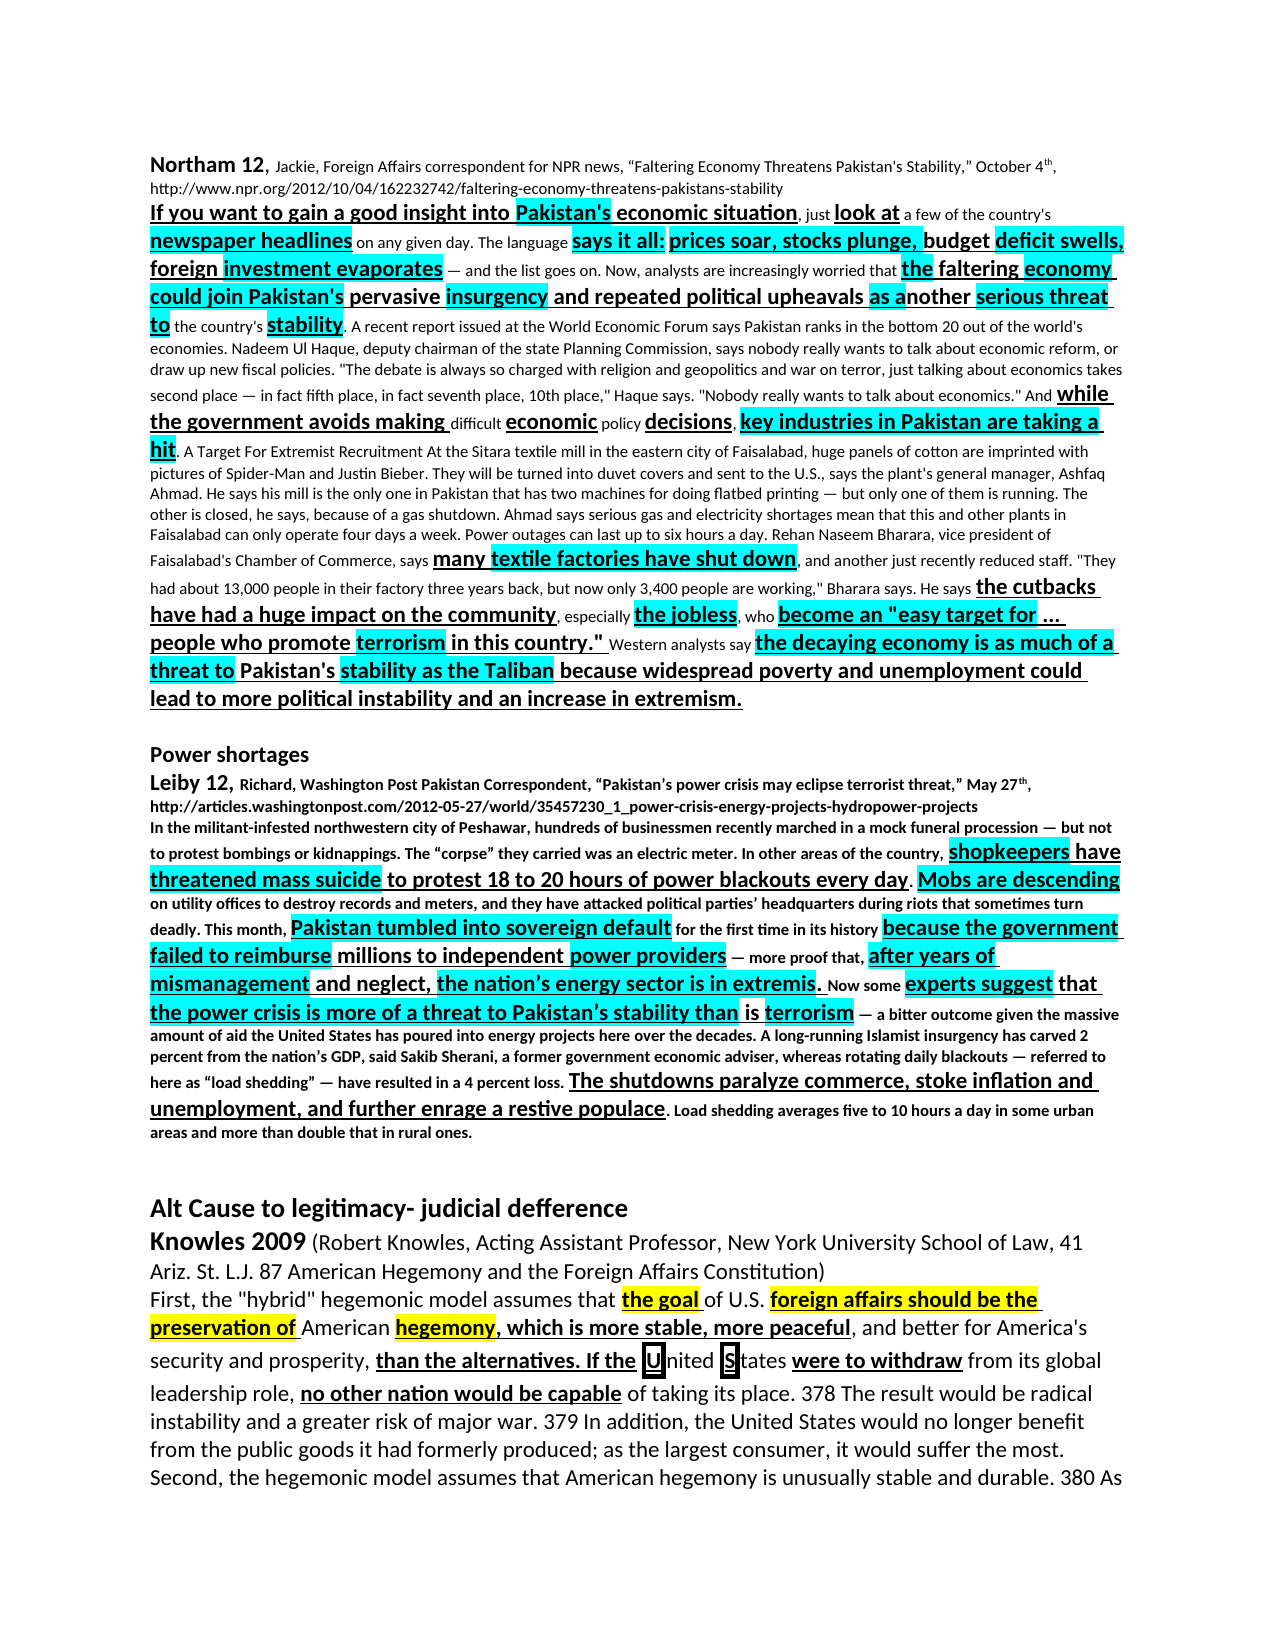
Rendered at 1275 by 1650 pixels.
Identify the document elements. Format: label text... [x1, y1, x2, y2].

text In the militant-infested northwestern city of Peshawar, hundreds of businessmen recently marched in a mock funeral procession — but not to protest bombings or kidnappings. The “corpse” they carried was an electric meter. In other areas of the country, shopkeepers have threatened mass suicide to protest 18 to 20 hours of power blackouts every day. Mobs are descending on utility offices to destroy records and meters, and they have attacked political parties’ headquarters during riots that sometimes turn deadly. This month, Pakistan tumbled into sovereign default for the first time in its history because the government failed to reimburse millions to independent power providers — more proof that, after years of mismanagement and neglect, the nation’s energy sector is in extremis. Now some experts suggest that the power crisis is more of a threat to Pakistan’s stability than is terrorism — a bitter outcome given the massive amount of aid the United States has poured into energy projects here over the decades. A long-running Islamist insurgency has carved 2 percent from the nation’s GDP, said Sakib Sherani, a former government economic adviser, whereas rotating daily blackouts — referred to here as “load shedding” — have resulted in a 4 percent loss. The shutdowns paralyze commerce, stoke inflation and unemployment, and further enrage a restive populace. Load shedding averages five to 10 hours a day in some urban areas and more than double that in rural ones. [150, 817, 1125, 1143]
text Northam 12, Jackie, Foreign Affairs correspondent for NPR news, “Faltering Economy Threatens Pakistan's Stability,” October 4th, http://www.npr.org/2012/10/04/162232742/faltering-economy-threatens-pakistans-stability [150, 150, 1125, 198]
text Leiby 12, Richard, Washington Post Pakistan Correspondent, “Pakistan’s power crisis may eclipse terrorist threat,” May 27th, http://articles.washingtonpost.com/2012-05-27/world/35457230_1_power-crisis-energy-projects-hydropower-projects [150, 768, 1125, 817]
text Knowles 2009 (Robert Knowles, Acting Assistant Professor, New York University School of Law, 41 Ariz. St. L.J. 87 American Hegemony and the Foreign Affairs Constitution) [150, 1224, 1125, 1286]
text Power shortages [150, 741, 1125, 768]
text If you want to gain a good insight into Pakistan's economic situation, just look at a few of the country's newspaper headlines on any given day. The language says it all: prices soar, stocks plunge, budget deficit swells, foreign investment evaporates — and the list goes on. Now, analysts are increasingly worried that the faltering economy could join Pakistan's pervasive insurgency and repeated political upheavals as another serious threat to the country's stability. A recent report issued at the World Economic Forum says Pakistan ranks in the bottom 20 out of the world's economies. Nadeem Ul Haque, deputy chairman of the state Planning Commission, says nobody really wants to talk about economic reform, or draw up new fiscal policies. "The debate is always so charged with religion and geopolitics and war on terror, just talking about economics takes second place — in fact fifth place, in fact seventh place, 10th place," Haque says. "Nobody really wants to talk about economics." And while the government avoids making difficult economic policy decisions, key industries in Pakistan are taking a hit. A Target For Extremist Recruitment At the Sitara textile mill in the eastern city of Faisalabad, huge panels of cotton are imprinted with pictures of Spider-Man and Justin Bieber. They will be turned into duvet covers and sent to the U.S., says the plant's general manager, Ashfaq Ahmad. He says his mill is the only one in Pakistan that has two machines for doing flatbed printing — but only one of them is running. The other is closed, he says, because of a gas shutdown. Ahmad says serious gas and electricity shortages mean that this and other plants in Faisalabad can only operate four days a week. Power outages can last up to six hours a day. Rehan Naseem Bharara, vice president of Faisalabad's Chamber of Commerce, says many textile factories have shut down, and another just recently reduced staff. "They had about 13,000 people in their factory three years back, but now only 3,400 people are working," Bharara says. He says the cutbacks have had a huge impact on the community, especially the jobless, who become an "easy target for ... people who promote terrorism in this country." Western analysts say the decaying economy is as much of a threat to Pakistan's stability as the Taliban because widespread poverty and unemployment could lead to more political instability and an increase in extremism. [150, 198, 1125, 712]
subtitle Alt Cause to legitimacy- judicial defference [150, 1191, 1125, 1224]
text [150, 1286, 1125, 1491]
